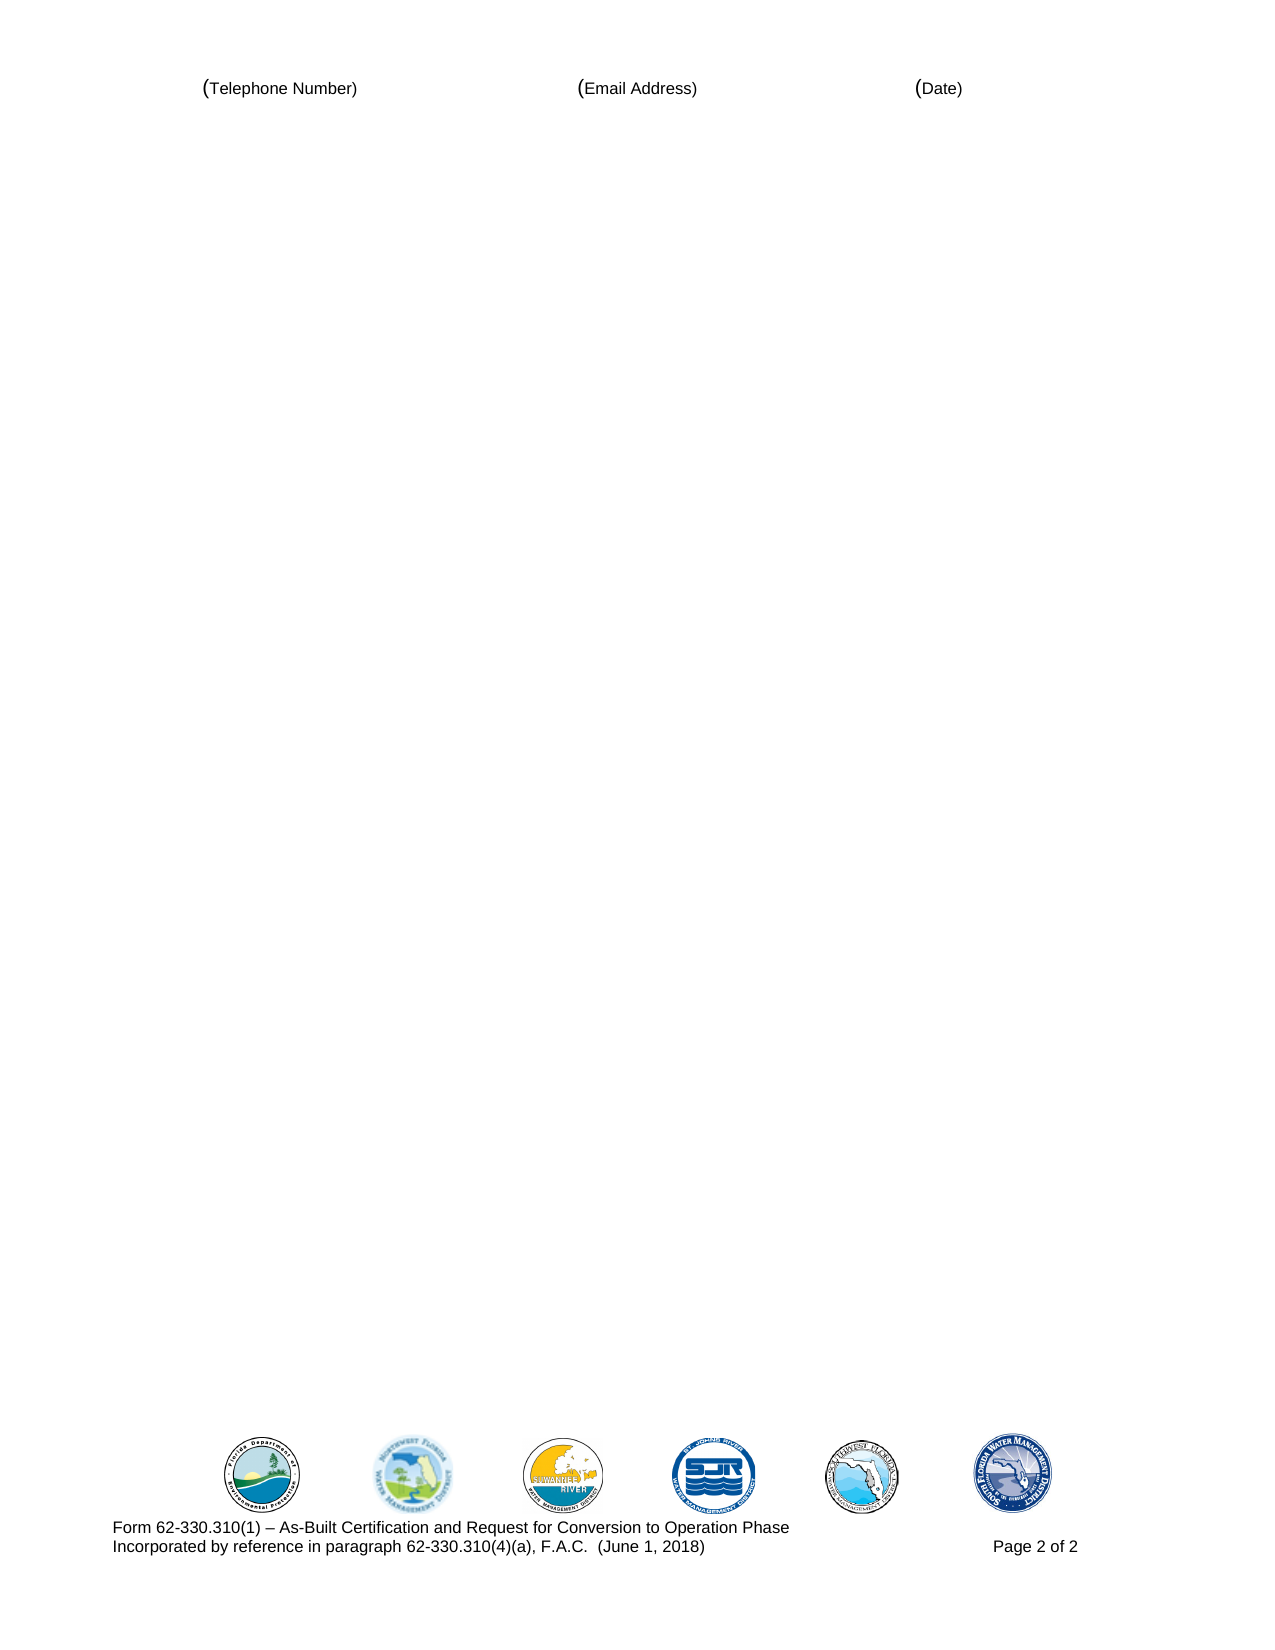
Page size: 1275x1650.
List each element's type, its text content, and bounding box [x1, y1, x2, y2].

picture [222, 1435, 301, 1514]
picture [672, 1438, 756, 1514]
text (Telephone Number) (Email Address) (Date) [150, 75, 1162, 99]
picture [972, 1432, 1053, 1514]
